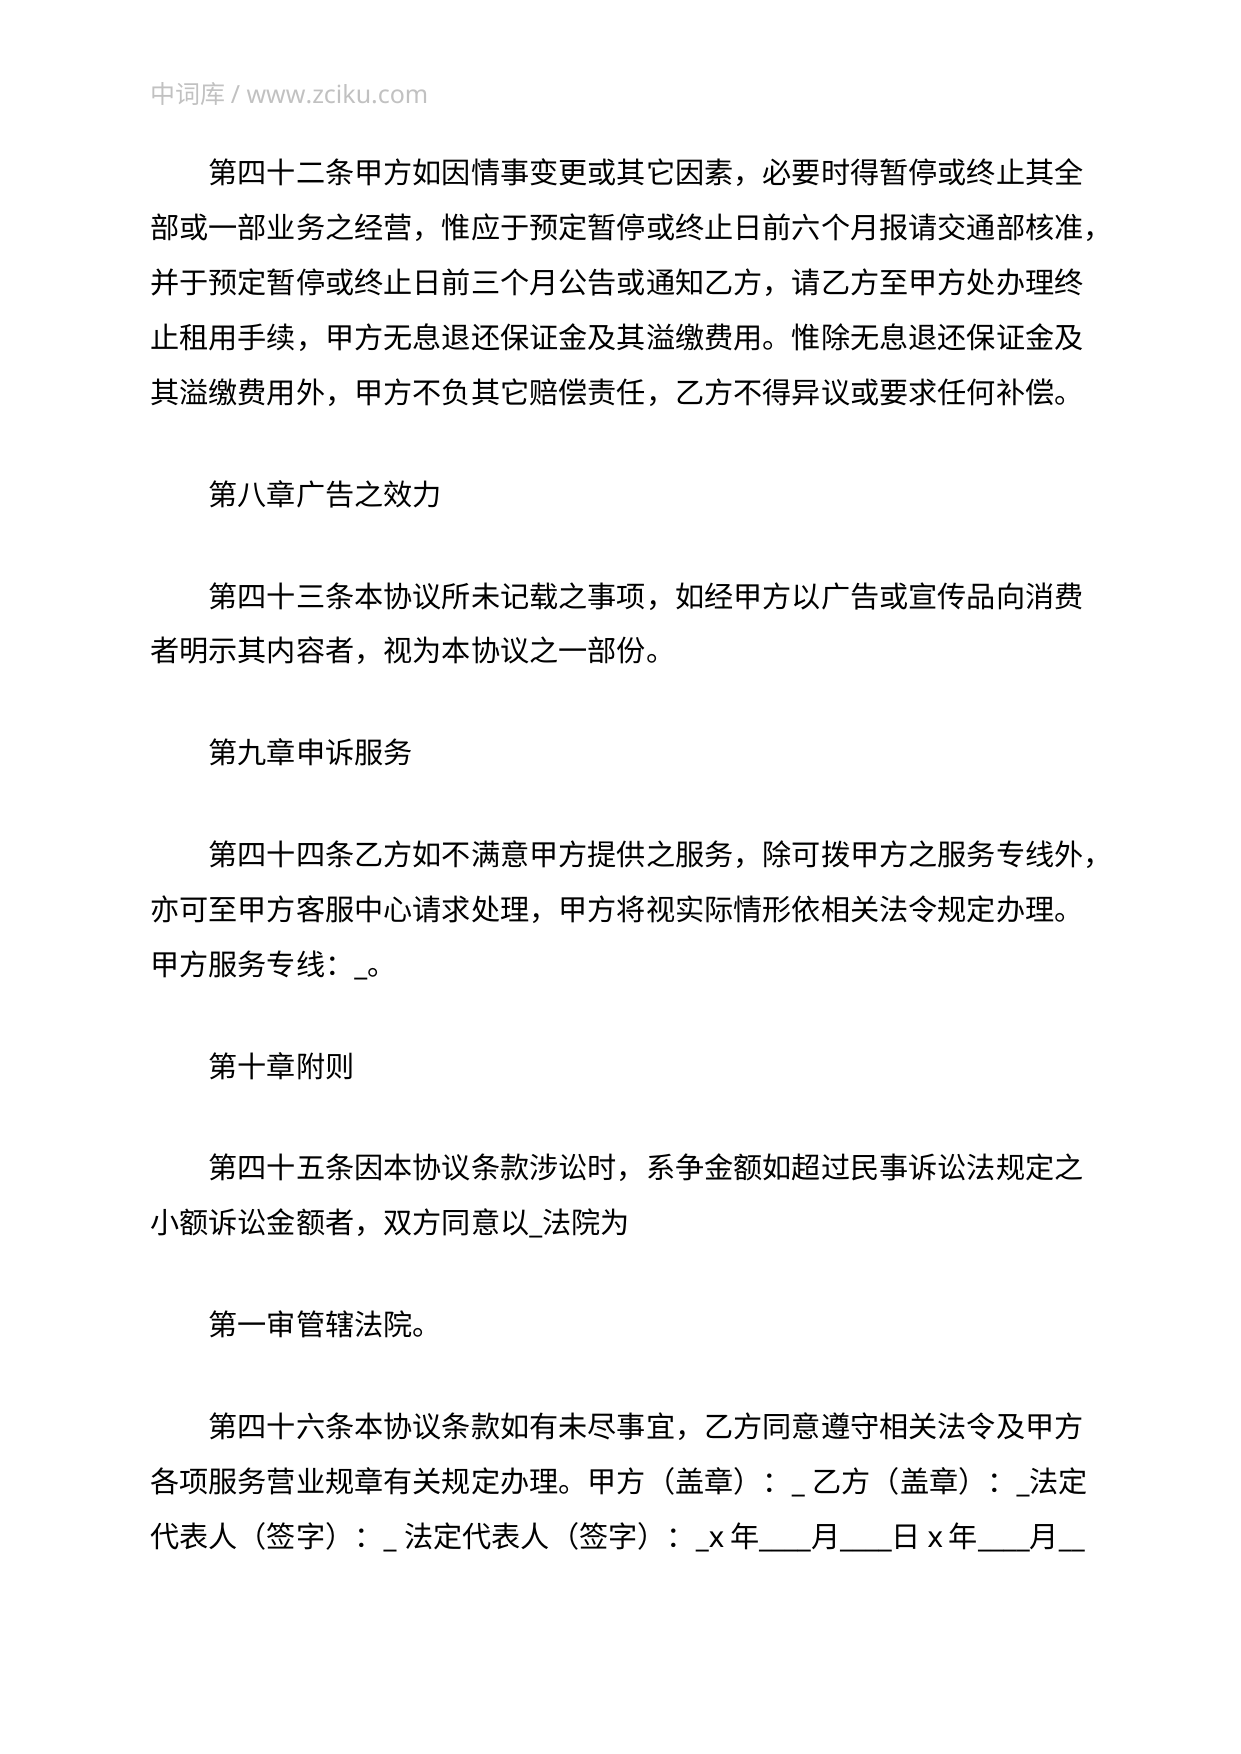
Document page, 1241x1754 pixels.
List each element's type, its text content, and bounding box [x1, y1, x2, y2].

text 第四十三条本协议所未记载之事项，如经甲方以广告或宣传品向消费者明示其内容者，视为本协议之一部份。 [150, 573, 1090, 670]
text 第四十二条甲方如因情事变更或其它因素，必要时得暂停或终止其全部或一部业务之经营，惟应于预定暂停或终止日前六个月报请交通部核准，并于预定暂停或终止日前三个月公告或通知乙方，请乙方至甲方处办理终止租用手续，甲方无息退还保证金及其溢缴费用。惟除无息退还保证金及其溢缴费用外，甲方不负其它赔偿责任，乙方不得异议或要求任何补偿。 [150, 150, 1090, 412]
text 第四十五条因本协议条款涉讼时，系争金额如超过民事诉讼法规定之小额诉讼金额者，双方同意以_法院为 [150, 1145, 1090, 1242]
text 第十章附则 [150, 1043, 1090, 1086]
text 第八章广告之效力 [150, 471, 1090, 514]
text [150, 1404, 1090, 1556]
text 第九章申诉服务 [150, 730, 1090, 772]
text 第一审管辖法院。 [150, 1302, 1090, 1344]
text 第四十四条乙方如不满意甲方提供之服务，除可拨甲方之服务专线外，亦可至甲方客服中心请求处理，甲方将视实际情形依相关法令规定办理。甲方服务专线：_。 [150, 832, 1090, 984]
